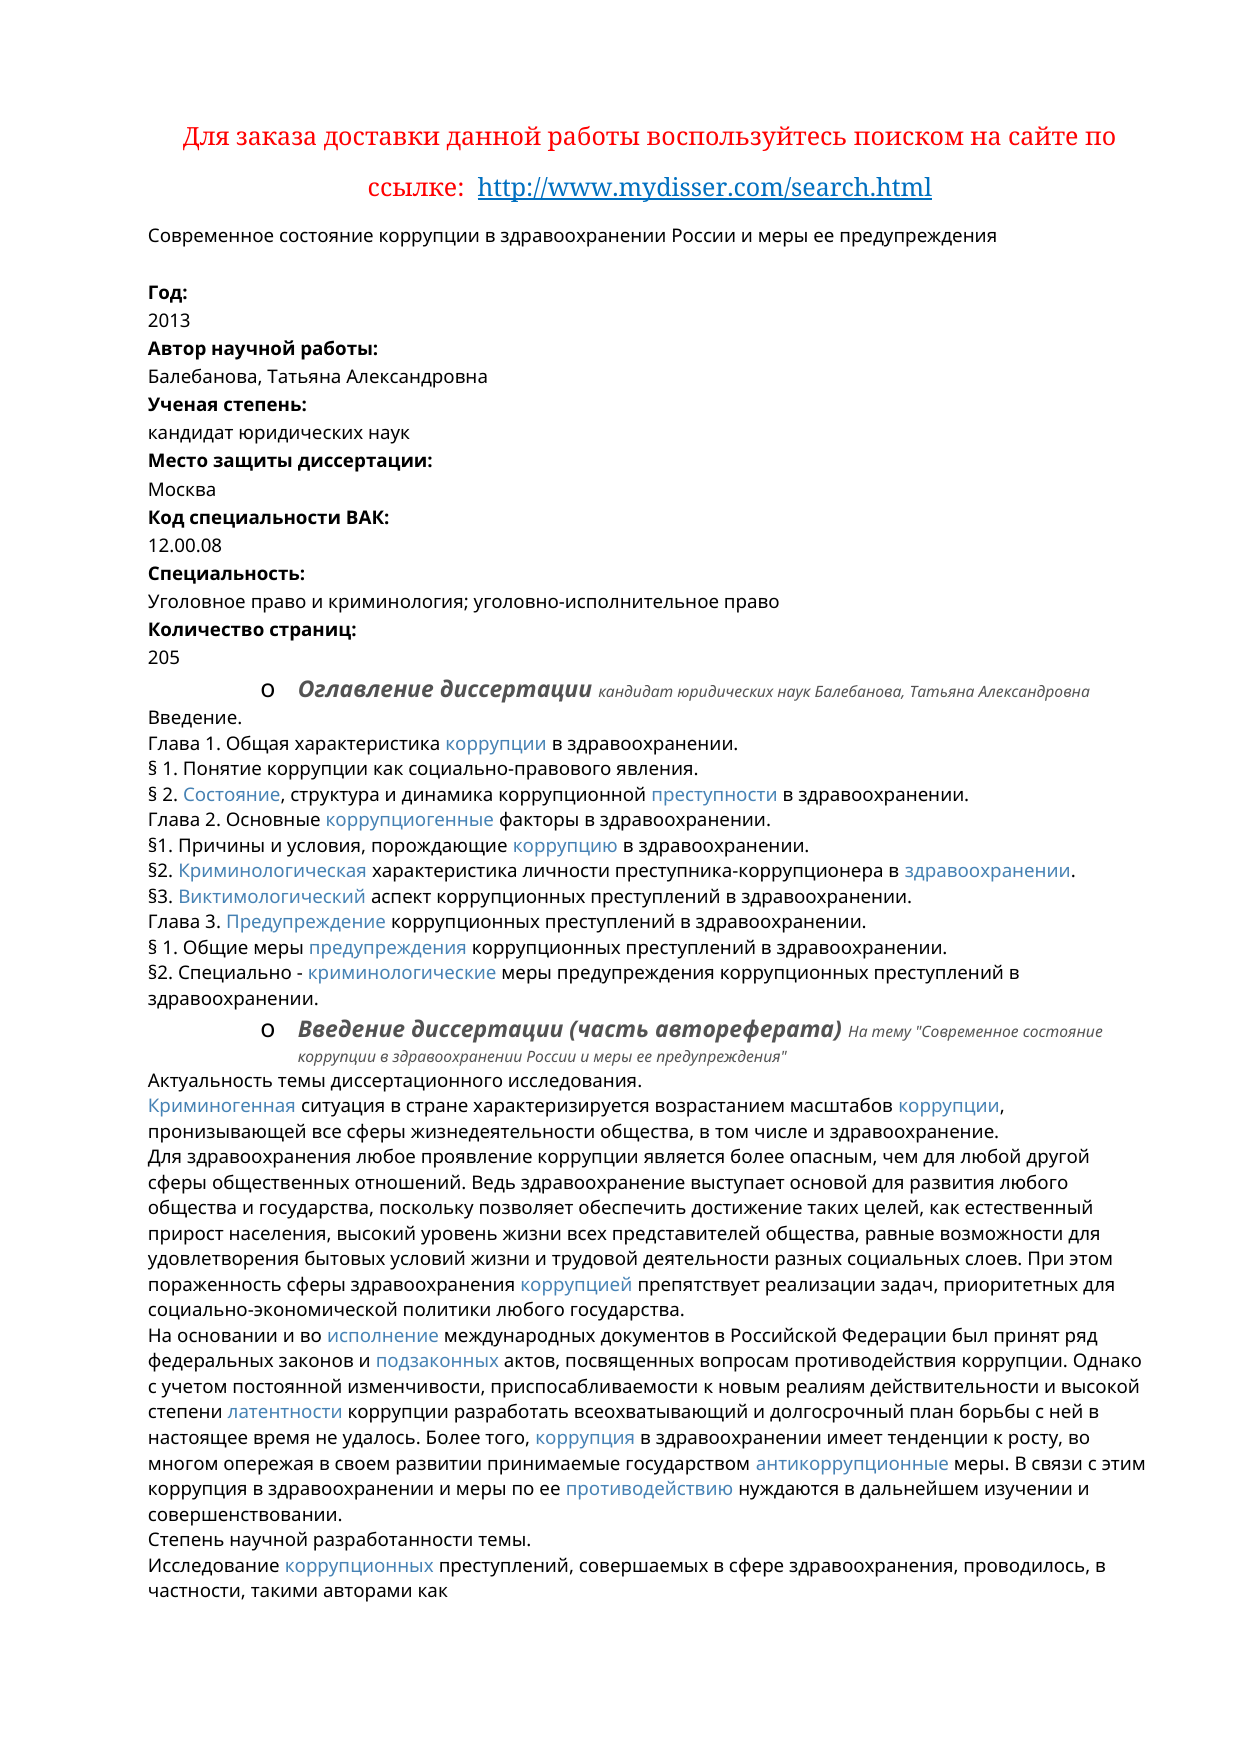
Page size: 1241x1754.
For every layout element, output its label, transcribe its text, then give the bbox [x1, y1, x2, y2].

text Балебанова, Татьяна Александровна [148, 361, 1152, 389]
text 205 [148, 642, 1152, 670]
text Москва [148, 473, 1152, 501]
text кандидат юридических наук [148, 417, 1152, 445]
text 2013 [148, 304, 1152, 333]
text Место защиты диссертации: [148, 445, 1152, 473]
text Современное состояние коррупции в здравоохранении России и меры ее предупреждения Год: [148, 220, 1152, 304]
subtitle Введение диссертации (часть автореферата) На тему "Современное состояние коррупции в здравоохранении России и меры ее предупреждения" [260, 1011, 1152, 1067]
text Специальность: [148, 558, 1152, 586]
text Автор научной работы: [148, 333, 1152, 361]
text Количество cтраниц: [148, 614, 1152, 642]
text Код cпециальности ВАК: [148, 501, 1152, 529]
text Уголовное право и криминология; уголовно-исполнительное право [148, 586, 1152, 614]
text 12.00.08 [148, 529, 1152, 558]
subtitle Оглавление диссертации кандидат юридических наук Балебанова, Татьяна Александровна [260, 670, 1152, 704]
text Ученая cтепень: [148, 389, 1152, 417]
text Для заказа доставки данной работы воспользуйтесь поиском на сайте по ссылке: http://www.mydisser.com/search.html [148, 118, 1152, 203]
